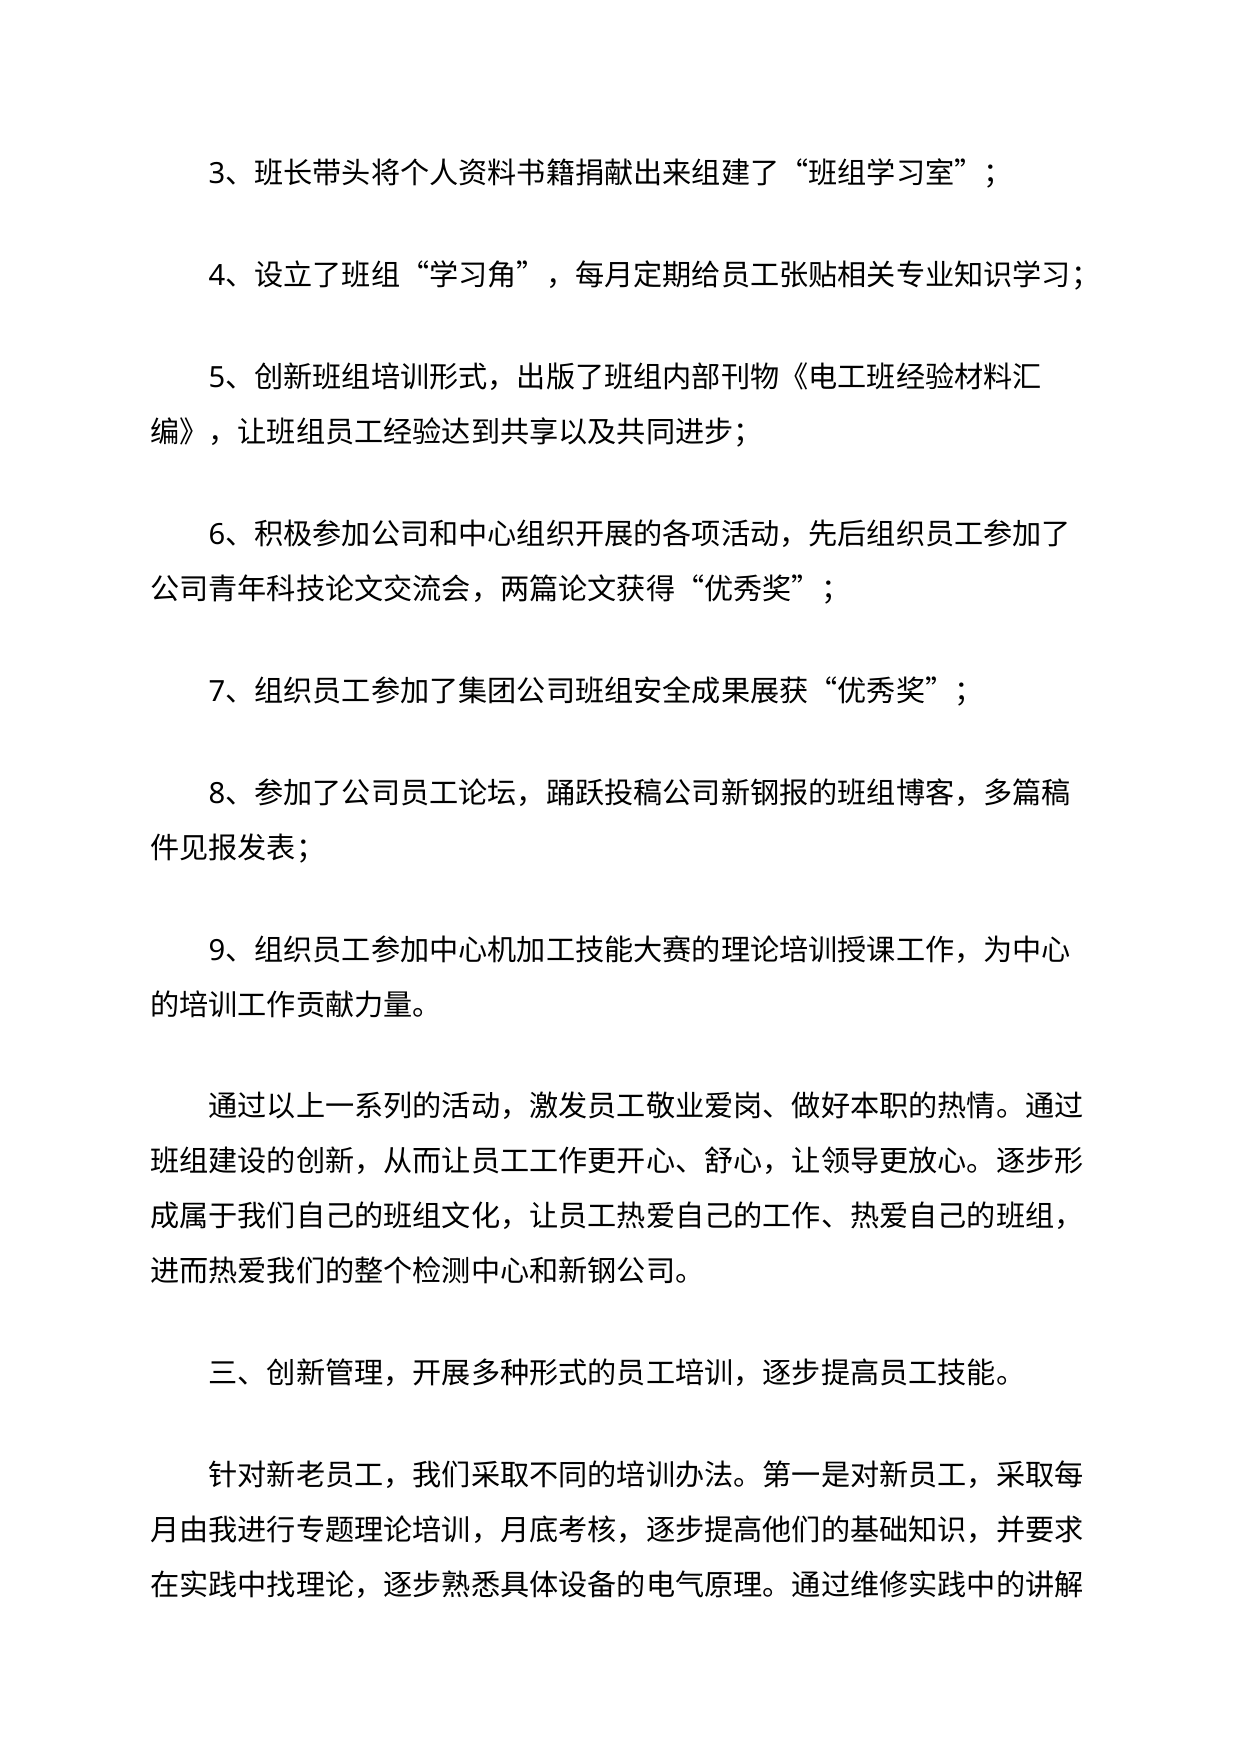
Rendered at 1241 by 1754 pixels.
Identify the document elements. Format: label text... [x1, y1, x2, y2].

text 5、创新班组培训形式，出版了班组内部刊物《电工班经验材料汇编》，让班组员工经验达到共享以及共同进步； [150, 354, 1090, 451]
text 三、创新管理，开展多种形式的员工培训，逐步提高员工技能。 [150, 1349, 1090, 1392]
text 8、参加了公司员工论坛，踊跃投稿公司新钢报的班组博客，多篇稿件见报发表； [150, 769, 1090, 867]
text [150, 1451, 1090, 1603]
text 7、组织员工参加了集团公司班组安全成果展获“优秀奖”； [150, 667, 1090, 710]
text 9、组织员工参加中心机加工技能大赛的理论培训授课工作，为中心的培训工作贡献力量。 [150, 926, 1090, 1023]
text 通过以上一系列的活动，激发员工敬业爱岗、做好本职的热情。通过班组建设的创新，从而让员工工作更开心、舒心，让领导更放心。逐步形成属于我们自己的班组文化，让员工热爱自己的工作、热爱自己的班组，进而热爱我们的整个检测中心和新钢公司。 [150, 1083, 1090, 1290]
text 4、设立了班组“学习角”，每月定期给员工张贴相关专业知识学习； [150, 252, 1090, 294]
text 6、积极参加公司和中心组织开展的各项活动，先后组织员工参加了公司青年科技论文交流会，两篇论文获得“优秀奖”； [150, 511, 1090, 608]
text 3、班长带头将个人资料书籍捐献出来组建了“班组学习室”； [150, 150, 1090, 192]
